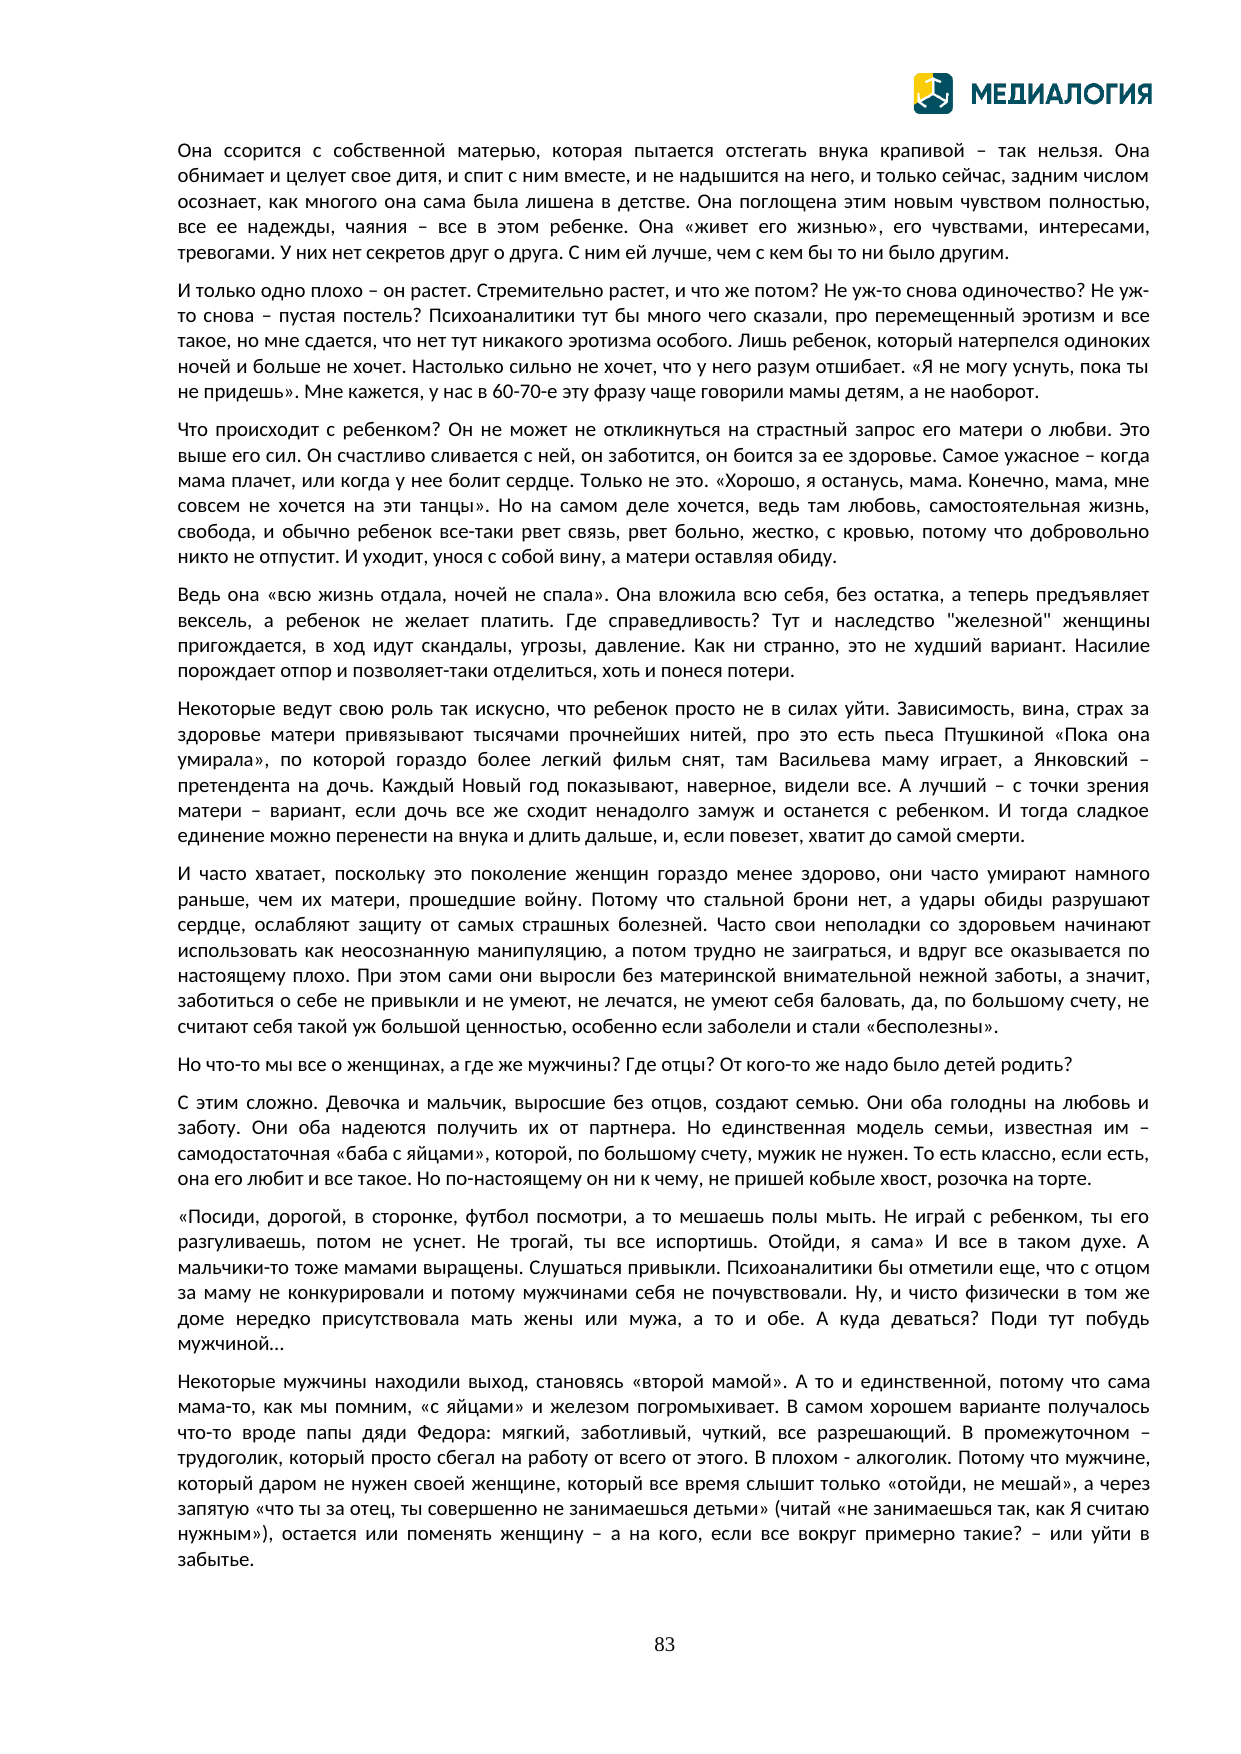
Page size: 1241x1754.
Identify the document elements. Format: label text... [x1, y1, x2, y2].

text Ведь она «всю жизнь отдала, ночей не спала». Она вложила всю себя, без остатка, а теперь предъявляет вексель, а ребенок не желает платить. Где справедливость? Тут и наследство "железной" женщины пригождается, в ход идут скандалы, угрозы, давление. Как ни странно, это не худший вариант. Насилие порождает отпор и позволяет-таки отделиться, хоть и понеся потери. [177, 581, 1152, 683]
text И только одно плохо – он растет. Стремительно растет, и что же потом? Не уж-то снова одиночество? Не уж-то снова – пустая постель? Психоаналитики тут бы много чего сказали, про перемещенный эротизм и все такое, но мне сдается, что нет тут никакого эротизма особого. Лишь ребенок, который натерпелся одиноких ночей и больше не хочет. Настолько сильно не хочет, что у него разум отшибает. «Я не могу уснуть, пока ты не придешь». Мне кажется, у нас в 60-70-е эту фразу чаще говорили мамы детям, а не наоборот. [177, 277, 1152, 404]
text Что происходит с ребенком? Он не может не откликнуться на страстный запрос его матери о любви. Это выше его сил. Он счастливо сливается с ней, он заботится, он боится за ее здоровье. Самое ужасное – когда мама плачет, или когда у нее болит сердце. Только не это. «Хорошо, я останусь, мама. Конечно, мама, мне совсем не хочется на эти танцы». Но на самом деле хочется, ведь там любовь, самостоятельная жизнь, свобода, и обычно ребенок все-таки рвет связь, рвет больно, жестко, с кровью, потому что добровольно никто не отпустит. И уходит, унося с собой вину, а матери оставляя обиду. [177, 416, 1152, 569]
text Но что-то мы все о женщинах, а где же мужчины? Где отцы? От кого-то же надо было детей родить? [177, 1051, 1152, 1076]
text С этим сложно. Девочка и мальчик, выросшие без отцов, создают семью. Они оба голодны на любовь и заботу. Они оба надеются получить их от партнера. Но единственная модель семьи, известная им – самодостаточная «баба с яйцами», которой, по большому счету, мужик не нужен. То есть классно, если есть, она его любит и все такое. Но по-настоящему он ни к чему, не пришей кобыле хвост, розочка на торте. [177, 1089, 1152, 1191]
text Некоторые мужчины находили выход, становясь «второй мамой». А то и единственной, потому что сама мама-то, как мы помним, «с яйцами» и железом погромыхивает. В самом хорошем варианте получалось что-то вроде папы дяди Федора: мягкий, заботливый, чуткий, все разрешающий. В промежуточном – трудоголик, который просто сбегал на работу от всего от этого. В плохом - алкоголик. Потому что мужчине, который даром не нужен своей женщине, который все время слышит только «отойди, не мешай», а через запятую «что ты за отец, ты совершенно не занимаешься детьми» (читай «не занимаешься так, как Я считаю нужным»), остается или поменять женщину – а на кого, если все вокруг примерно такие? – или уйти в забытье. [177, 1368, 1152, 1571]
picture [913, 73, 1152, 114]
text Она ссорится с собственной матерью, которая пытается отстегать внука крапивой – так нельзя. Она обнимает и целует свое дитя, и спит с ним вместе, и не надышится на него, и только сейчас, задним числом осознает, как многого она сама была лишена в детстве. Она поглощена этим новым чувством полностью, все ее надежды, чаяния – все в этом ребенке. Она «живет его жизнью», его чувствами, интересами, тревогами. У них нет секретов друг о друга. С ним ей лучше, чем с кем бы то ни было другим. [177, 137, 1152, 264]
text «Посиди, дорогой, в сторонке, футбол посмотри, а то мешаешь полы мыть. Не играй с ребенком, ты его разгуливаешь, потом не уснет. Не трогай, ты все испортишь. Отойди, я сама» И все в таком духе. А мальчики-то тоже мамами выращены. Слушаться привыкли. Психоаналитики бы отметили еще, что с отцом за маму не конкурировали и потому мужчинами себя не почувствовали. Ну, и чисто физически в том же доме нередко присутствовала мать жены или мужа, а то и обе. А куда деваться? Поди тут побудь мужчиной… [177, 1203, 1152, 1356]
text И часто хватает, поскольку это поколение женщин гораздо менее здорово, они часто умирают намного раньше, чем их матери, прошедшие войну. Потому что стальной брони нет, а удары обиды разрушают сердце, ослабляют защиту от самых страшных болезней. Часто свои неполадки со здоровьем начинают использовать как неосознанную манипуляцию, а потом трудно не заиграться, и вдруг все оказывается по настоящему плохо. При этом сами они выросли без материнской внимательной нежной заботы, а значит, заботиться о себе не привыкли и не умеют, не лечатся, не умеют себя баловать, да, по большому счету, не считают себя такой уж большой ценностью, особенно если заболели и стали «бесполезны». [177, 861, 1152, 1038]
text Некоторые ведут свою роль так искусно, что ребенок просто не в силах уйти. Зависимость, вина, страх за здоровье матери привязывают тысячами прочнейших нитей, про это есть пьеса Птушкиной «Пока она умирала», по которой гораздо более легкий фильм снят, там Васильева маму играет, а Янковский – претендента на дочь. Каждый Новый год показывают, наверное, видели все. А лучший – с точки зрения матери – вариант, если дочь все же сходит ненадолго замуж и останется с ребенком. И тогда сладкое единение можно перенести на внука и длить дальше, и, если повезет, хватит до самой смерти. [177, 696, 1152, 848]
